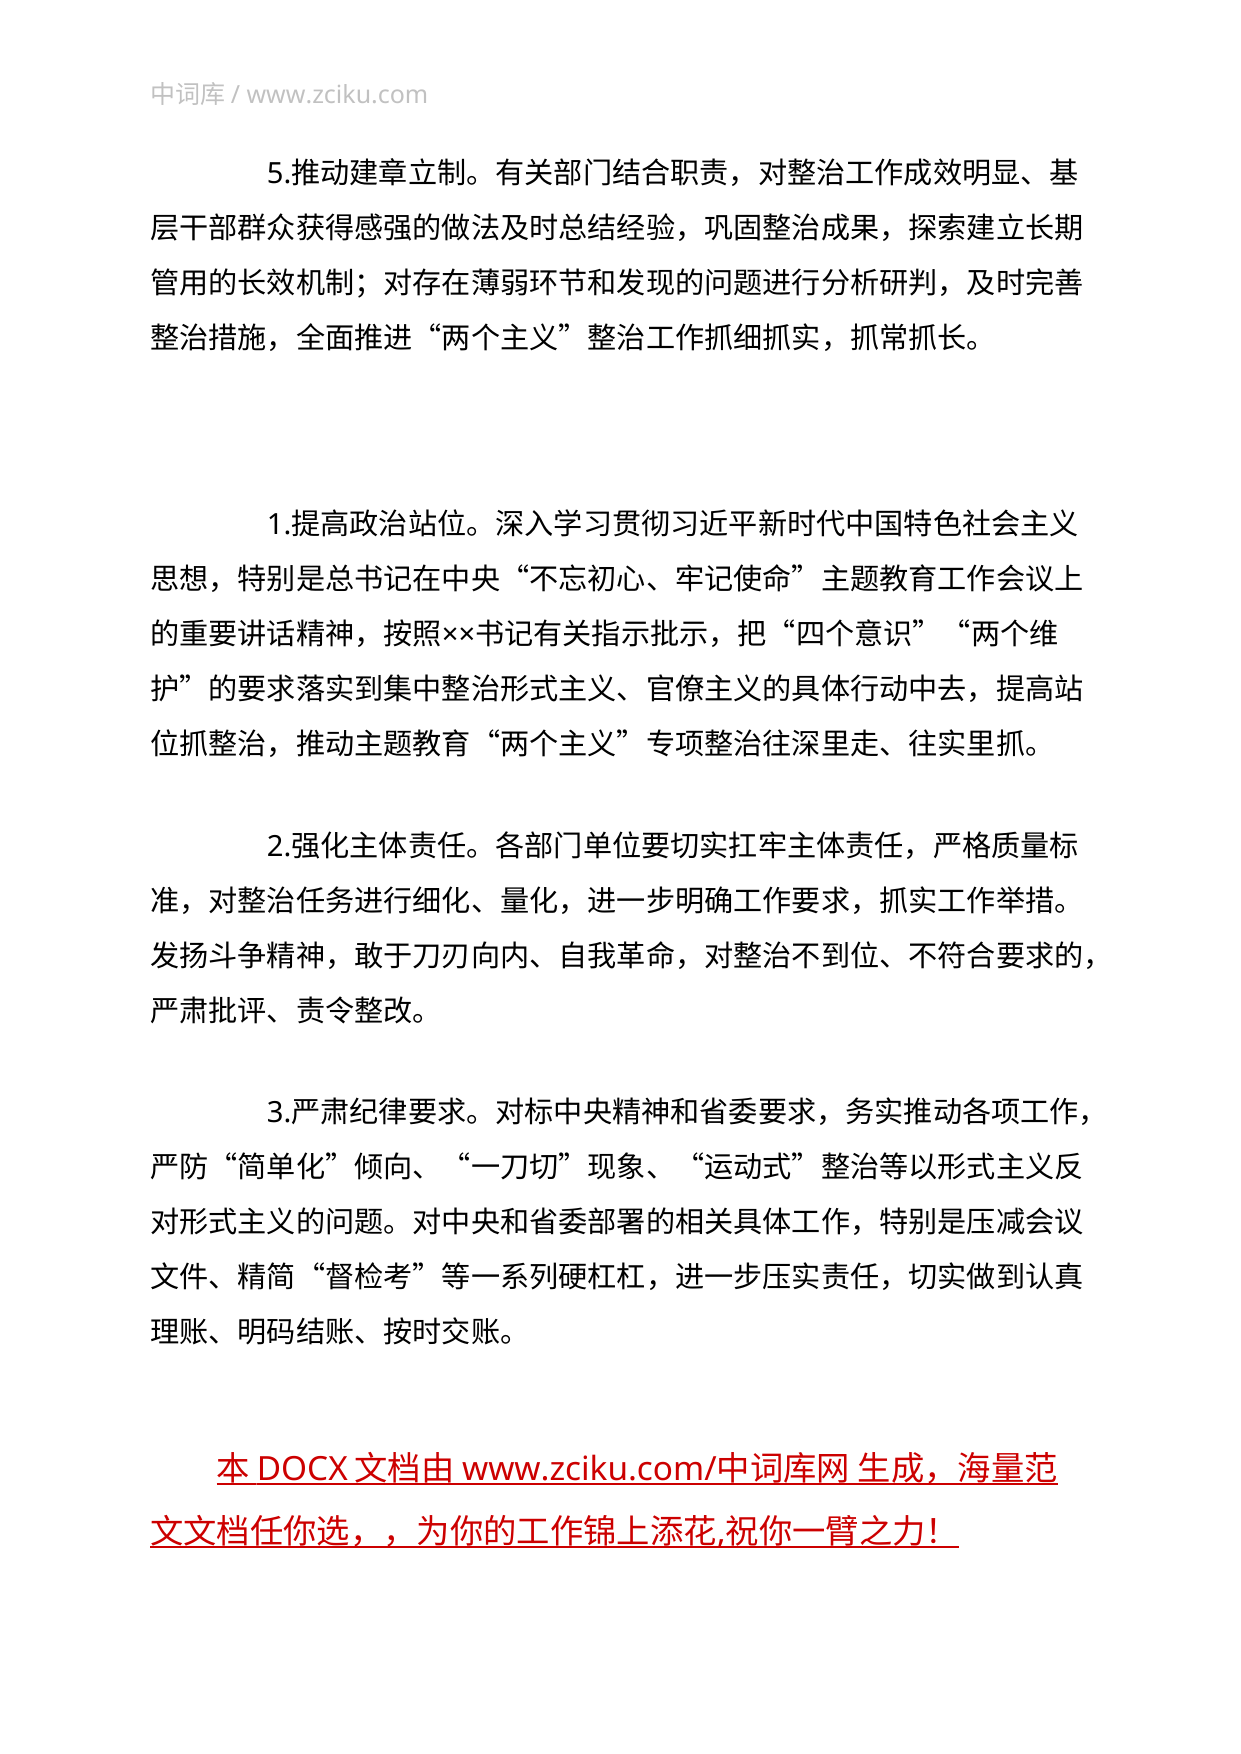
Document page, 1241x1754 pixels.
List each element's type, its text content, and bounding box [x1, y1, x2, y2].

text 5.推动建章立制。有关部门结合职责，对整治工作成效明显、基层干部群众获得感强的做法及时总结经验，巩固整治成果，探索建立长期管用的长效机制；对存在薄弱环节和发现的问题进行分析研判，及时完善整治措施，全面推进“两个主义”整治工作抓细抓实，抓常抓长。 [150, 150, 1090, 357]
text 3.严肃纪律要求。对标中央精神和省委要求，务实推动各项工作，严防“简单化”倾向、“一刀切”现象、“运动式”整治等以形式主义反对形式主义的问题。对中央和省委部署的相关具体工作，特别是压减会议文件、精简“督检考”等一系列硬杠杠，进一步压实责任，切实做到认真理账、明码结账、按时交账。 [150, 1089, 1090, 1351]
text 2.强化主体责任。各部门单位要切实扛牢主体责任，严格质量标准，对整治任务进行细化、量化，进一步明确工作要求，抓实工作举措。发扬斗争精神，敢于刀刃向内、自我革命，对整治不到位、不符合要求的，严肃批评、责令整改。 [150, 822, 1090, 1029]
text 1.提高政治站位。深入学习贯彻习近平新时代中国特色社会主义思想，特别是总书记在中央“不忘初心、牢记使命”主题教育工作会议上的重要讲话精神，按照××书记有关指示批示，把“四个意识”“两个维护”的要求落实到集中整治形式主义、官僚主义的具体行动中去，提高站位抓整治，推动主题教育“两个主义”专项整治往深里走、往实里抓。 [150, 501, 1090, 763]
text 本DOCX文档由 www.zciku.com/中词库网 生成，海量范文文档任你选，，为你的工作锦上添花,祝你一臂之力！ [150, 1442, 1090, 1553]
